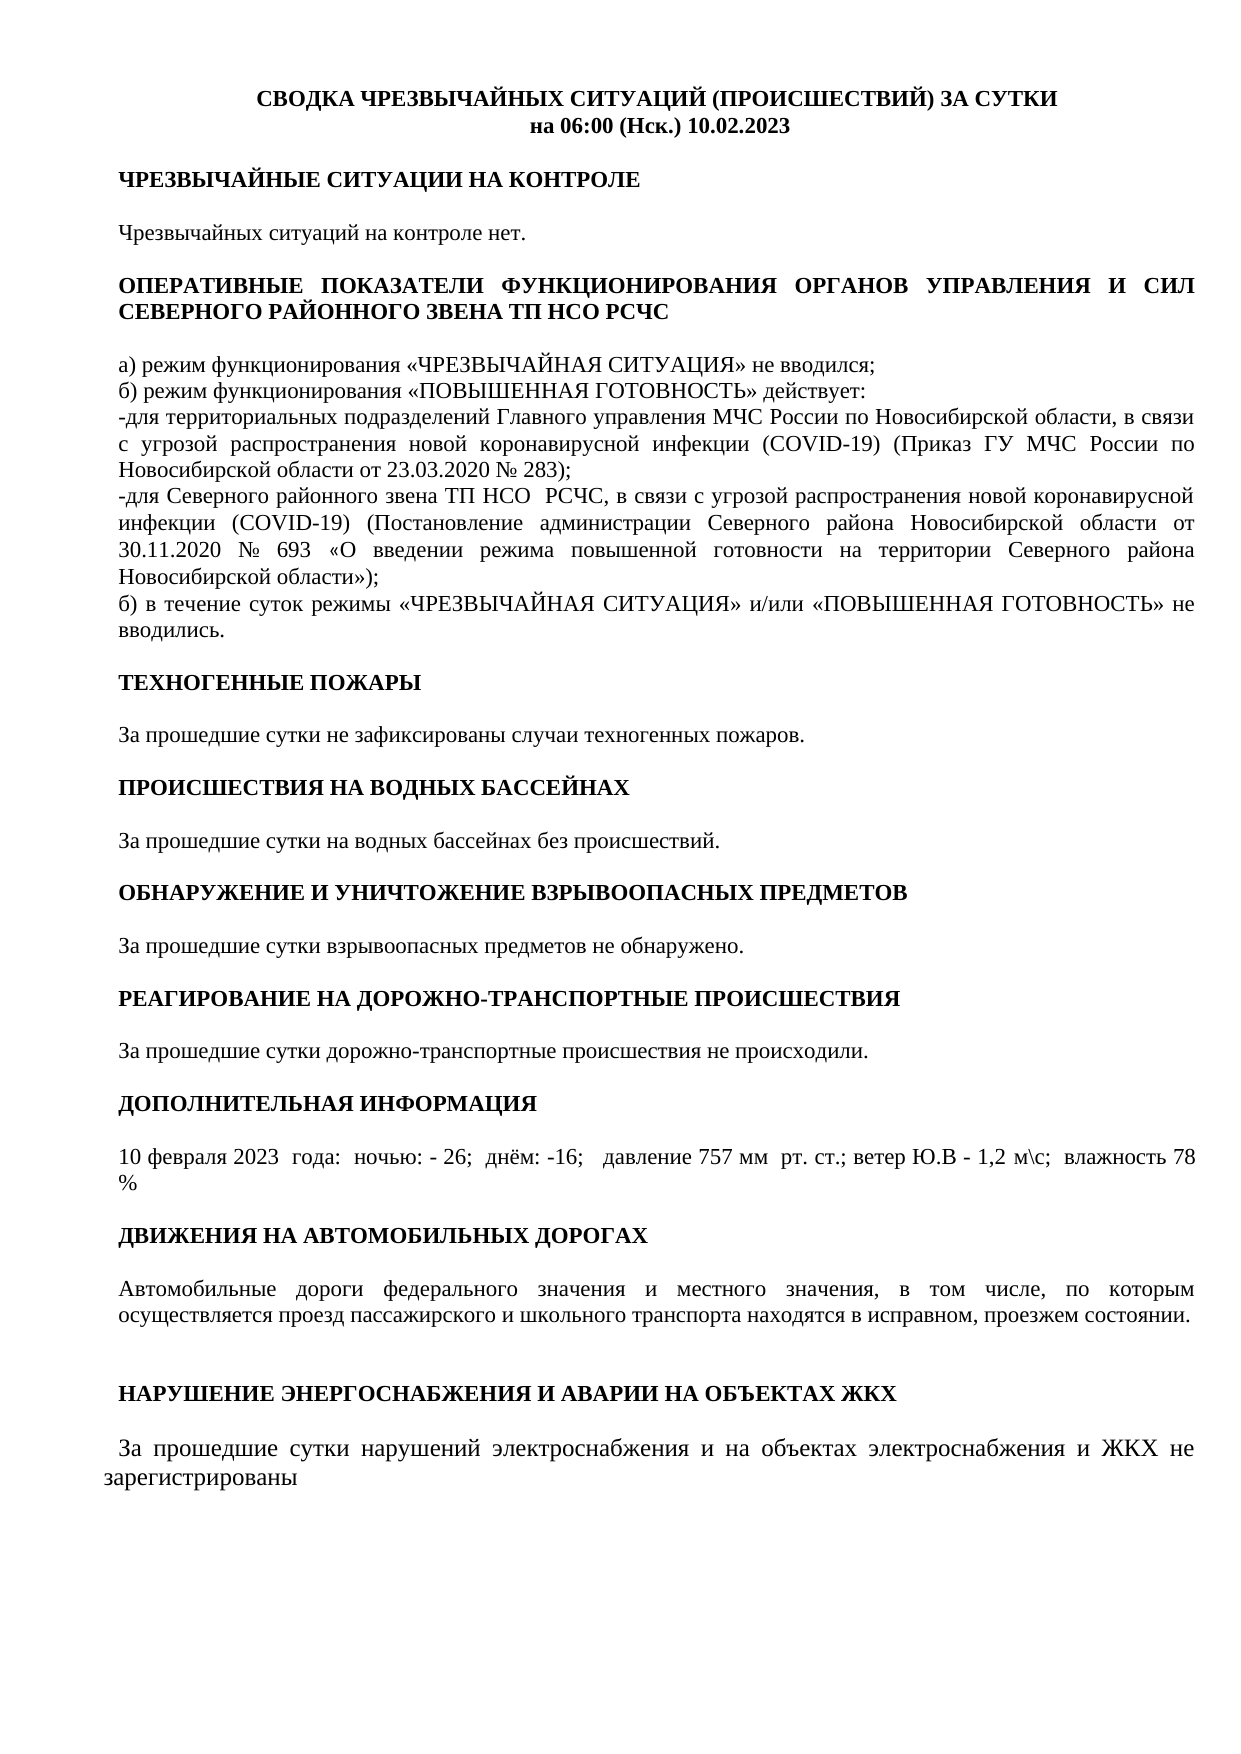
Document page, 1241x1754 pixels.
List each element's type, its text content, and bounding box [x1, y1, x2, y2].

text -для Северного районного звена ТП НСО РСЧС, в связи с угрозой распространения новой коронавирусной инфекции (COVID-19) (Постановление администрации Северного района Новосибирской области от 30.11.2020 № 693 «О введении режима повышенной готовности на территории Северного района Новосибирской области»); [118, 482, 1196, 589]
text СВОДКА ЧРЕЗВЫЧАЙНЫХ СИТУАЦИЙ (ПРОИСШЕСТВИЙ) ЗА СУТКИ [118, 86, 1196, 112]
text РЕАГИРОВАНИЕ НА ДОРОЖНО-ТРАНСПОРТНЫЕ ПРОИСШЕСТВИЯ [118, 985, 1196, 1011]
text За прошедшие сутки на водных бассейнах без происшествий. [118, 827, 1196, 853]
text Чрезвычайных ситуаций на контроле нет. [118, 219, 1196, 245]
text За прошедшие сутки нарушений электроснабжения и на объектах электроснабжения и ЖКХ не зарегистрированы [103, 1433, 1196, 1490]
text НАРУШЕНИЕ ЭНЕРГОСНАБЖЕНИЯ И АВАРИИ НА ОБЪЕКТАХ ЖКХ [118, 1380, 1196, 1407]
text на 06:00 (Нск.) 10.02.2023 [118, 112, 1196, 138]
text 10 февраля 2023 года: ночью: - 26; днём: -16; давление 757 мм рт. ст.; ветер Ю.В - 1,2 м\с; влажность 78 % [118, 1143, 1196, 1196]
text ПРОИСШЕСТВИЯ НА ВОДНЫХ БАССЕЙНАХ [118, 774, 1196, 800]
text ОПЕРАТИВНЫЕ ПОКАЗАТЕЛИ ФУНКЦИОНИРОВАНИЯ ОРГАНОВ УПРАВЛЕНИЯ И СИЛ СЕВЕРНОГО РАЙОННОГО ЗВЕНА ТП НСО РСЧС [118, 272, 1196, 324]
text -для территориальных подразделений Главного управления МЧС России по Новосибирской области, в связи с угрозой распространения новой коронавирусной инфекции (COVID-19) (Приказ ГУ МЧС России по Новосибирской области от 23.03.2020 № 283); [118, 403, 1196, 482]
text ДВИЖЕНИЯ НА АВТОМОБИЛЬНЫХ ДОРОГАХ [118, 1222, 1196, 1248]
text ЧРЕЗВЫЧАЙНЫЕ СИТУАЦИИ НА КОНТРОЛЕ [118, 166, 1196, 193]
text За прошедшие сутки взрывоопасных предметов не обнаружено. [118, 932, 1196, 958]
text а) режим функционирования «ЧРЕЗВЫЧАЙНАЯ СИТУАЦИЯ» не вводился; [118, 351, 1196, 377]
text Автомобильные дороги федерального значения и местного значения, в том числе, по которым осуществляется проезд пассажирского и школьного транспорта находятся в исправном, проезжем состоянии. [118, 1275, 1196, 1327]
text ОБНАРУЖЕНИЕ И УНИЧТОЖЕНИЕ ВЗРЫВООПАСНЫХ ПРЕДМЕТОВ [118, 879, 1196, 906]
text За прошедшие сутки дорожно-транспортные происшествия не происходили. [118, 1038, 1196, 1064]
text За прошедшие сутки не зафиксированы случаи техногенных пожаров. [118, 721, 1196, 748]
text ДОПОЛНИТЕЛЬНАЯ ИНФОРМАЦИЯ [118, 1090, 1196, 1117]
text б) режим функционирования «ПОВЫШЕННАЯ ГОТОВНОСТЬ» действует: [118, 377, 1196, 403]
text б) в течение суток режимы «ЧРЕЗВЫЧАЙНАЯ СИТУАЦИЯ» и/или «ПОВЫШЕННАЯ ГОТОВНОСТЬ» не вводились. [118, 589, 1196, 642]
text ТЕХНОГЕННЫЕ ПОЖАРЫ [118, 669, 1196, 695]
